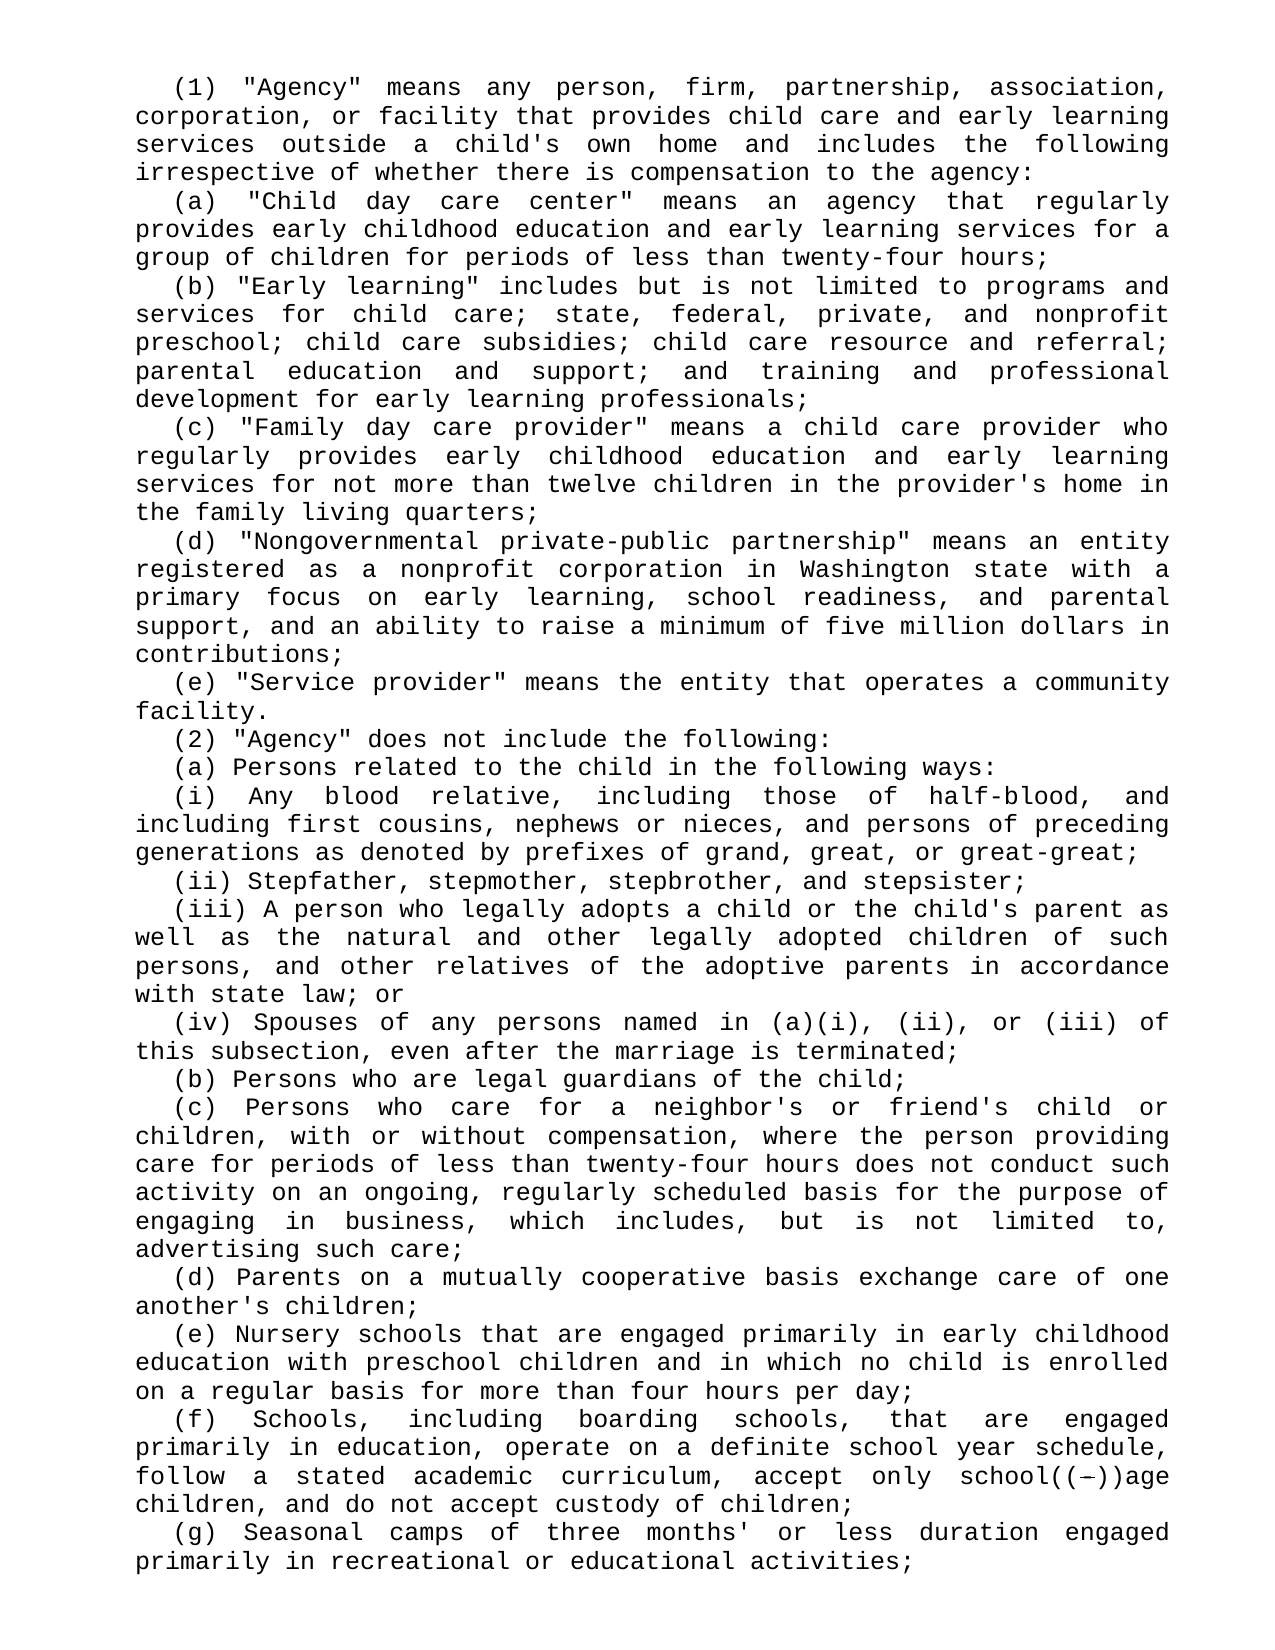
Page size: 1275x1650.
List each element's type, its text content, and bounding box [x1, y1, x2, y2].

text (f) Schools, including boarding schools, that are engaged primarily in education, operate on a definite school year schedule, follow a stated academic curriculum, accept only school((-))age children, and do not accept custody of children; [135, 1407, 1170, 1520]
text (b) Persons who are legal guardians of the child; [135, 1067, 1170, 1095]
text (c) "Family day care provider" means a child care provider who regularly provides early childhood education and early learning services for not more than twelve children in the provider's home in the family living quarters; [135, 415, 1170, 528]
text (a) Persons related to the child in the following ways: [135, 755, 1170, 783]
text (e) Nursery schools that are engaged primarily in early childhood education with preschool children and in which no child is enrolled on a regular basis for more than four hours per day; [135, 1322, 1170, 1407]
text (c) Persons who care for a neighbor's or friend's child or children, with or without compensation, where the person providing care for periods of less than twenty-four hours does not conduct such activity on an ongoing, regularly scheduled basis for the purpose of engaging in business, which includes, but is not limited to, advertising such care; [135, 1095, 1170, 1265]
text (1) "Agency" means any person, firm, partnership, association, corporation, or facility that provides child care and early learning services outside a child's own home and includes the following irrespective of whether there is compensation to the agency: [135, 75, 1170, 188]
text (d) Parents on a mutually cooperative basis exchange care of one another's children; [135, 1265, 1170, 1322]
text (a) "Child day care center" means an agency that regularly provides early childhood education and early learning services for a group of children for periods of less than twenty-four hours; [135, 188, 1170, 273]
text (ii) Stepfather, stepmother, stepbrother, and stepsister; [135, 868, 1170, 897]
text (i) Any blood relative, including those of half-blood, and including first cousins, nephews or nieces, and persons of preceding generations as denoted by prefixes of grand, great, or great-great; [135, 783, 1170, 868]
text (d) "Nongovernmental private-public partnership" means an entity registered as a nonprofit corporation in Washington state with a primary focus on early learning, school readiness, and parental support, and an ability to raise a minimum of five million dollars in contributions; [135, 528, 1170, 670]
text (iii) A person who legally adopts a child or the child's parent as well as the natural and other legally adopted children of such persons, and other relatives of the adoptive parents in accordance with state law; or [135, 897, 1170, 1010]
text (b) "Early learning" includes but is not limited to programs and services for child care; state, federal, private, and nonprofit preschool; child care subsidies; child care resource and referral; parental education and support; and training and professional development for early learning professionals; [135, 273, 1170, 415]
text (2) "Agency" does not include the following: [135, 727, 1170, 755]
text (iv) Spouses of any persons named in (a)(i), (ii), or (iii) of this subsection, even after the marriage is terminated; [135, 1010, 1170, 1067]
text (e) "Service provider" means the entity that operates a community facility. [135, 670, 1170, 727]
text (g) Seasonal camps of three months' or less duration engaged primarily in recreational or educational activities; [135, 1520, 1170, 1577]
